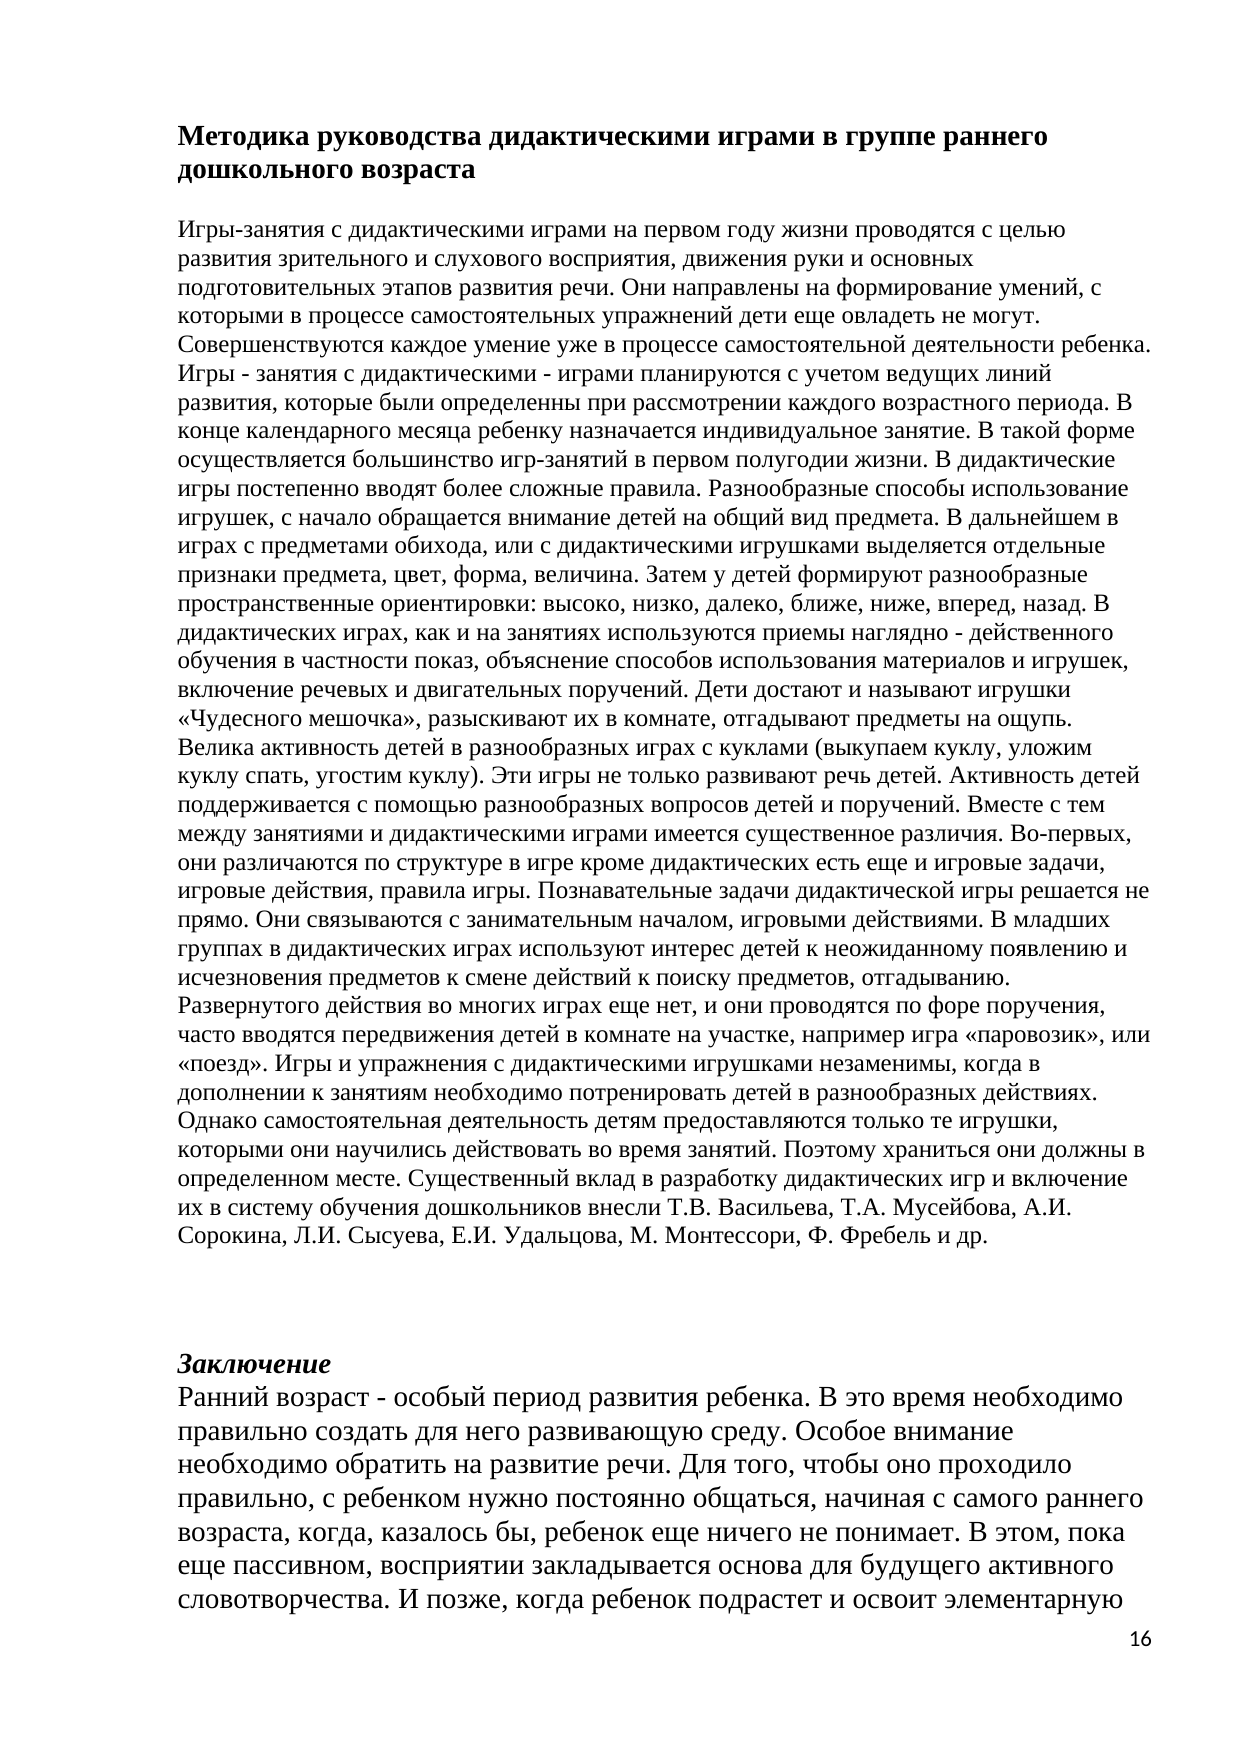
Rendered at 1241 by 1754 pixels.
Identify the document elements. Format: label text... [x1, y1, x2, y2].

text Заключение [177, 1346, 1152, 1379]
text Игры-занятия с дидактическими играми на первом году жизни проводятся с целью развития зрительного и слухового восприятия, движения руки и основных подготовительных этапов развития речи. Они направлены на формирование умений, с которыми в процессе самостоятельных упражнений дети еще овладеть не могут. Совершенствуются каждое умение уже в процессе самостоятельной деятельности ребенка. Игры - занятия с дидактическими - играми планируются с учетом ведущих линий развития, которые были определенны при рассмотрении каждого возрастного периода. В конце календарного месяца ребенку назначается индивидуальное занятие. В такой форме осуществляется большинство игр-занятий в первом полугодии жизни. В дидактические игры постепенно вводят более сложные правила. Разнообразные способы использование игрушек, с начало обращается внимание детей на общий вид предмета. В дальнейшем в играх с предметами обихода, или с дидактическими игрушками выделяется отдельные признаки предмета, цвет, форма, величина. Затем у детей формируют разнообразные пространственные ориентировки: высоко, низко, далеко, ближе, ниже, вперед, назад. В дидактических играх, как и на занятиях используются приемы наглядно - действенного обучения в частности показ, объяснение способов использования материалов и игрушек, включение речевых и двигательных поручений. Дети достают и называют игрушки «Чудесного мешочка», разыскивают их в комнате, отгадывают предметы на ощупь. Велика активность детей в разнообразных играх с куклами (выкупаем куклу, уложим куклу спать, угостим куклу). Эти игры не только развивают речь детей. Активность детей поддерживается с помощью разнообразных вопросов детей и поручений. Вместе с тем между занятиями и дидактическими играми имеется существенное различия. Во-первых, они различаются по структуре в игре кроме дидактических есть еще и игровые задачи, игровые действия, правила игры. Познавательные задачи дидактической игры решается не прямо. Они связываются с занимательным началом, игровыми действиями. В младших группах в дидактических играх используют интерес детей к неожиданному появлению и исчезновения предметов к смене действий к поиску предметов, отгадыванию. Развернутого действия во многих играх еще нет, и они проводятся по форе поручения, часто вводятся передвижения детей в комнате на участке, например игра «паровозик», или «поезд». Игры и упражнения с дидактическими игрушками незаменимы, когда в дополнении к занятиям необходимо потренировать детей в разнообразных действиях. Однако самостоятельная деятельность детям предоставляются только те игрушки, которыми они научились действовать во время занятий. Поэтому храниться они должны в определенном месте. Существенный вклад в разработку дидактических игр и включение их в систему обучения дошкольников внесли Т.В. Васильева, Т.А. Мусейбова, А.И. Сорокина, Л.И. Сысуева, Е.И. Удальцова, М. Монтессори, Ф. Фребель и др. [177, 214, 1152, 1249]
text Методика руководства дидактическими играми в группе раннего дошкольного возраста [177, 118, 1152, 185]
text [177, 1379, 1152, 1614]
